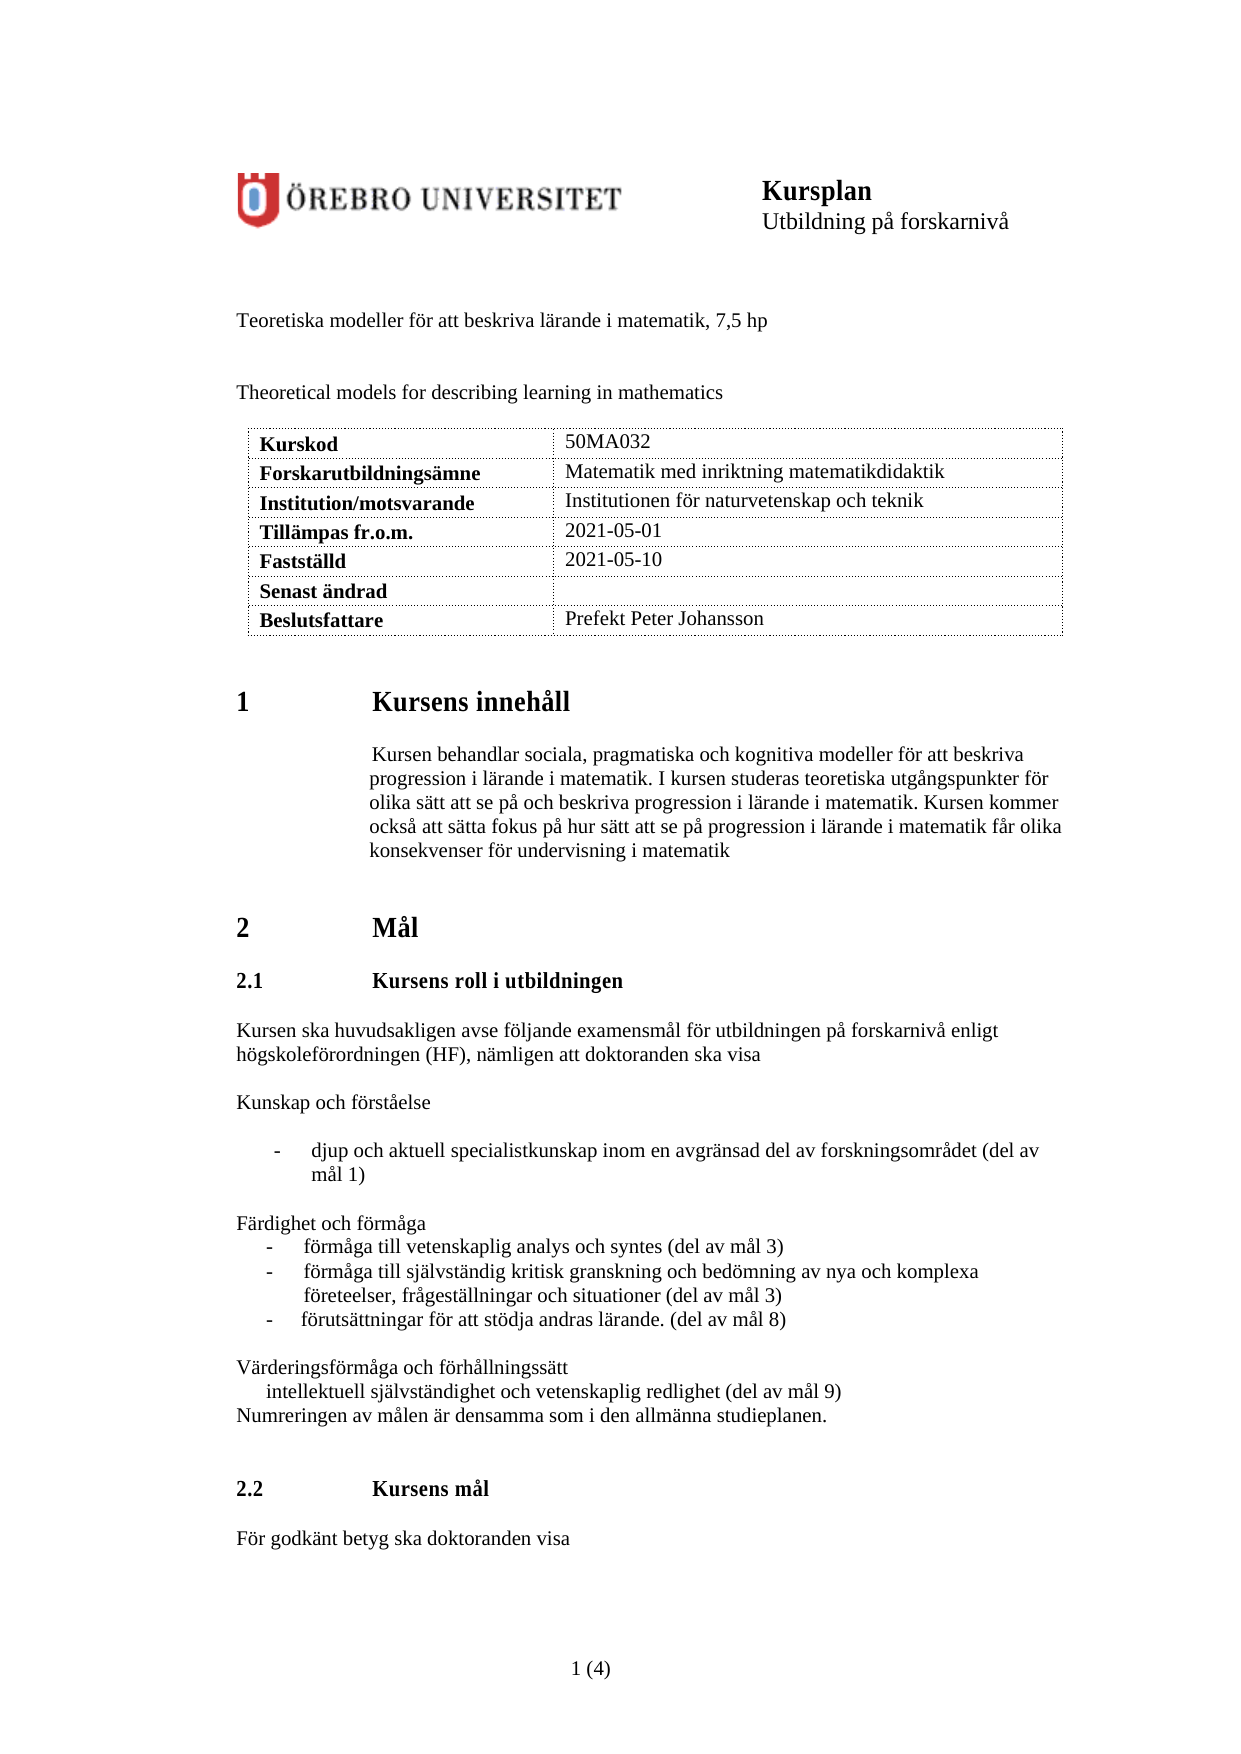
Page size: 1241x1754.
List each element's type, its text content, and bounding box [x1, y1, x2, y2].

table_cell Tillämpas fr.o.m. [248, 517, 554, 546]
table_cell Beslutsfattare [248, 605, 554, 635]
text 2.1 Kursens roll i utbildningen [236, 967, 1063, 994]
table_cell Senast ändrad [248, 576, 554, 605]
table_cell Institution/motsvarande [248, 487, 554, 517]
table_cell Fastställd [248, 546, 554, 576]
text Numreringen av målen är densamma som i den allmänna studieplanen. [236, 1403, 1063, 1427]
text 2 Mål [236, 910, 1063, 943]
table_cell Forskarutbildningsämne [248, 458, 554, 487]
text Kursen ska huvudsakligen avse följande examensmål för utbildningen på forskarnivå enligt högskoleförordningen (HF), nämligen att doktoranden ska visa [236, 1018, 1063, 1066]
table_header Kurskod [248, 428, 554, 458]
picture [237, 173, 623, 235]
table_header [236, 172, 760, 260]
table_header Kursplan Utbildning på forskarnivå [760, 172, 1063, 260]
text För godkänt betyg ska doktoranden visa [236, 1526, 1063, 1549]
text 1 Kursens innehåll [236, 684, 1063, 717]
text 2.2 Kursens mål [236, 1475, 1063, 1501]
